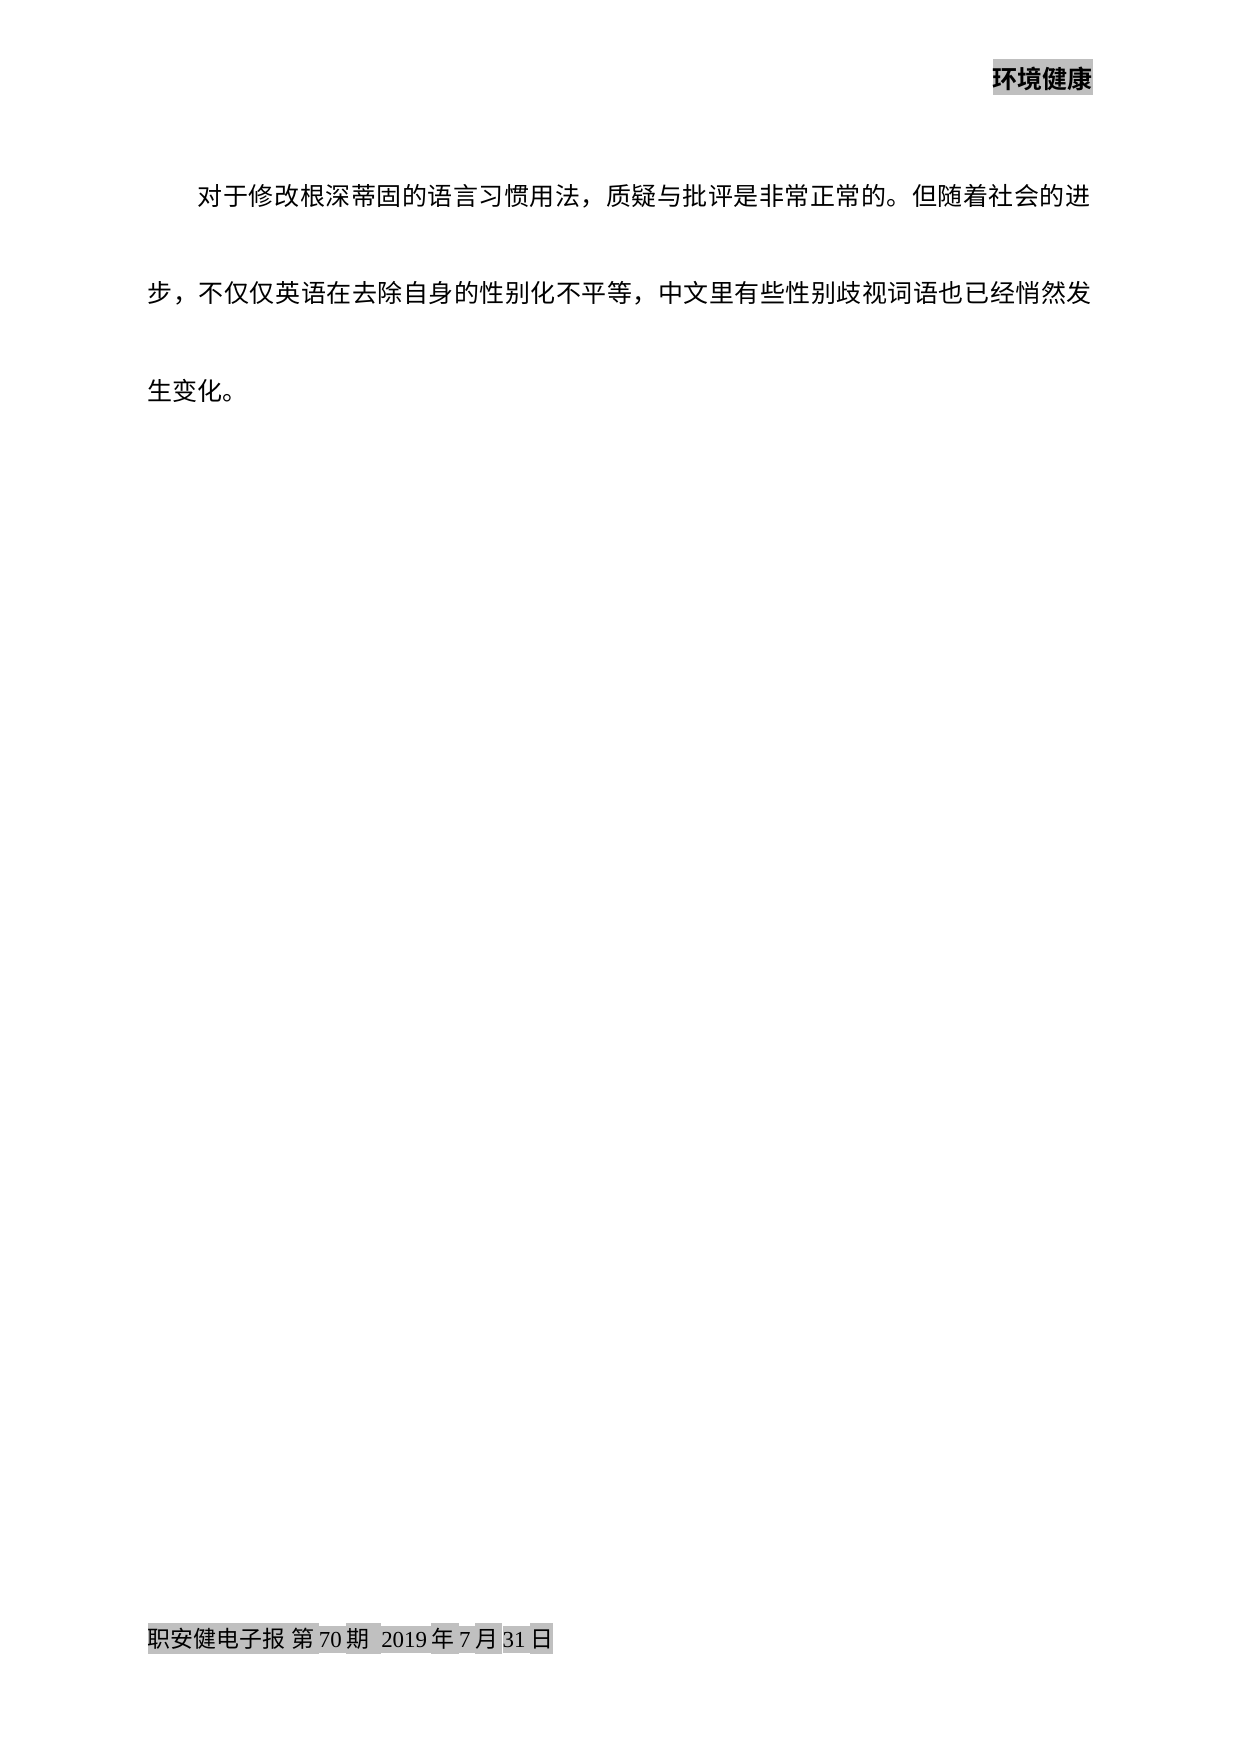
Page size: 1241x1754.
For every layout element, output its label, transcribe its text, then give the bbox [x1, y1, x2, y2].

text 对于修改根深蒂固的语言习惯用法，质疑与批评是非常正常的。但随着社会的进步，不仅仅英语在去除自身的性别化不平等，中文里有些性别歧视词语也已经悄然发生变化。 [148, 162, 1092, 422]
